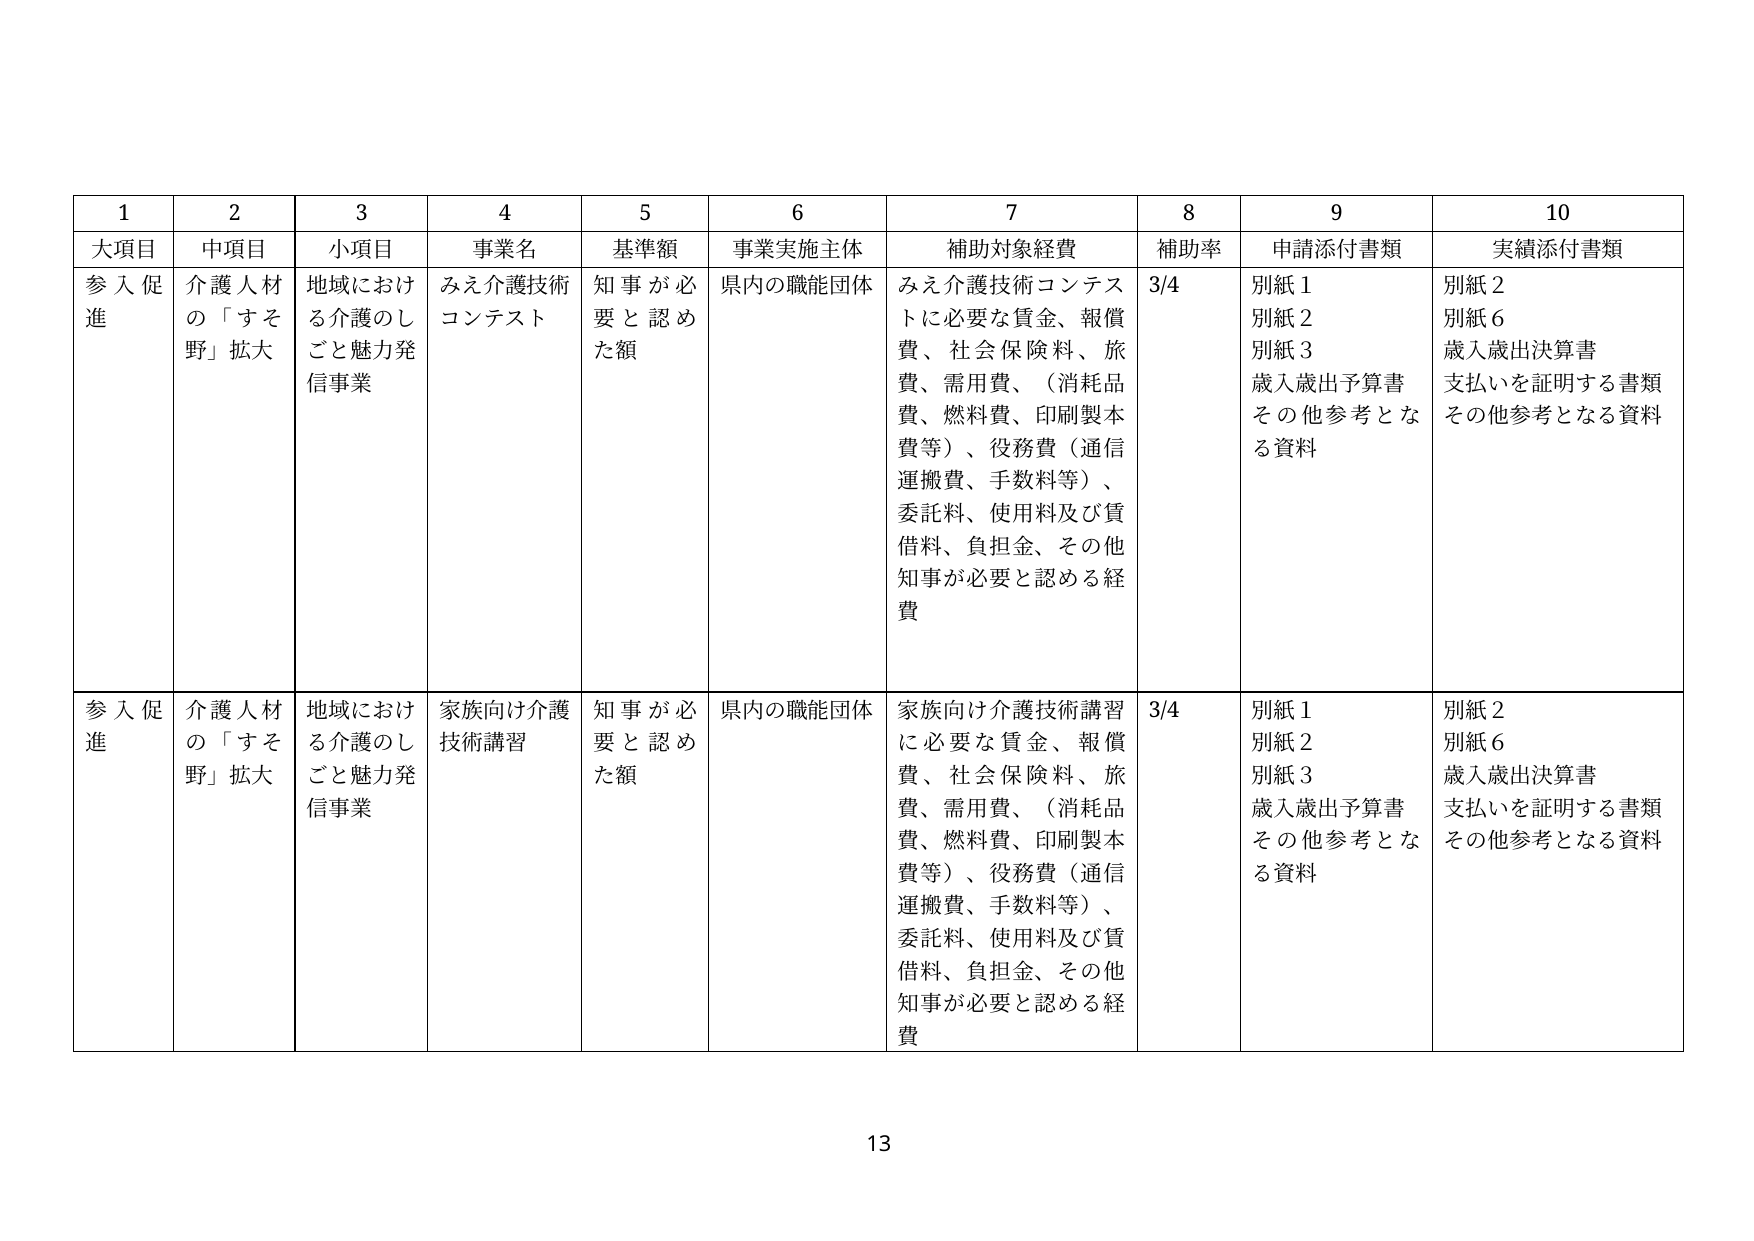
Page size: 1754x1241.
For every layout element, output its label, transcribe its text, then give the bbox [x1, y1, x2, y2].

table_header 2 [174, 196, 294, 231]
table_cell 別紙２ 別紙６ 歳入歳出決算書 支払いを証明する書類 その他参考となる資料 [1433, 268, 1683, 691]
table_cell みえ介護技術コンテスト [428, 268, 581, 691]
table_cell 申請添付書類 [1241, 232, 1432, 267]
table_cell 小項目 [296, 232, 427, 267]
table_header 1 [74, 196, 173, 231]
table_cell 事業実施主体 [709, 232, 886, 267]
table_cell 知事が必要と認めた額 [582, 693, 708, 1051]
table_cell 中項目 [174, 232, 294, 267]
table_cell 別紙１ 別紙２ 別紙３ 歳入歳出予算書 その他参考となる資料 [1241, 268, 1432, 691]
table_cell 地域における介護のしごと魅力発信事業 [296, 693, 427, 1051]
table_cell 別紙１ 別紙２ 別紙３ 歳入歳出予算書 その他参考となる資料 [1241, 693, 1432, 1051]
table_cell 3/4 [1138, 268, 1240, 691]
table_cell 知事が必要と認めた額 [582, 268, 708, 691]
table_cell 補助率 [1138, 232, 1240, 267]
table_cell 介護人材の「すそ野」拡大 [174, 693, 294, 1051]
table_cell 参入促進 [74, 268, 173, 691]
table_cell 3/4 [1138, 693, 1240, 1051]
table_header 5 [582, 196, 708, 231]
table_header 7 [887, 196, 1137, 231]
table_header 9 [1241, 196, 1432, 231]
table_header 8 [1138, 196, 1240, 231]
table_cell 実績添付書類 [1433, 232, 1683, 267]
table_cell 介護人材の「すそ野」拡大 [174, 268, 294, 691]
table_cell 大項目 [74, 232, 173, 267]
table_cell 県内の職能団体 [709, 268, 886, 691]
table_cell 地域における介護のしごと魅力発信事業 [296, 268, 427, 691]
table_cell 補助対象経費 [887, 232, 1137, 267]
table_cell 家族向け介護技術講習 [428, 693, 581, 1051]
table_header 10 [1433, 196, 1683, 231]
table_header 6 [709, 196, 886, 231]
table_cell 県内の職能団体 [709, 693, 886, 1051]
table_cell 事業名 [428, 232, 581, 267]
table_cell 基準額 [582, 232, 708, 267]
table_header 3 [296, 196, 427, 231]
table_cell 参入促進 [74, 693, 173, 1051]
table_cell みえ介護技術コンテストに必要な賃金、報償費、社会保険料、旅費、需用費、（消耗品費、燃料費、印刷製本費等）、役務費（通信運搬費、手数料等）、委託料、使用料及び賃借料、負担金、その他知事が必要と認める経費 [887, 268, 1137, 691]
table_header 4 [428, 196, 581, 231]
table_cell 家族向け介護技術講習に必要な賃金、報償費、社会保険料、旅費、需用費、（消耗品費、燃料費、印刷製本費等）、役務費（通信運搬費、手数料等）、委託料、使用料及び賃借料、負担金、その他知事が必要と認める経費 [887, 693, 1137, 1051]
table_cell 別紙２ 別紙６ 歳入歳出決算書 支払いを証明する書類 その他参考となる資料 [1433, 693, 1683, 1051]
